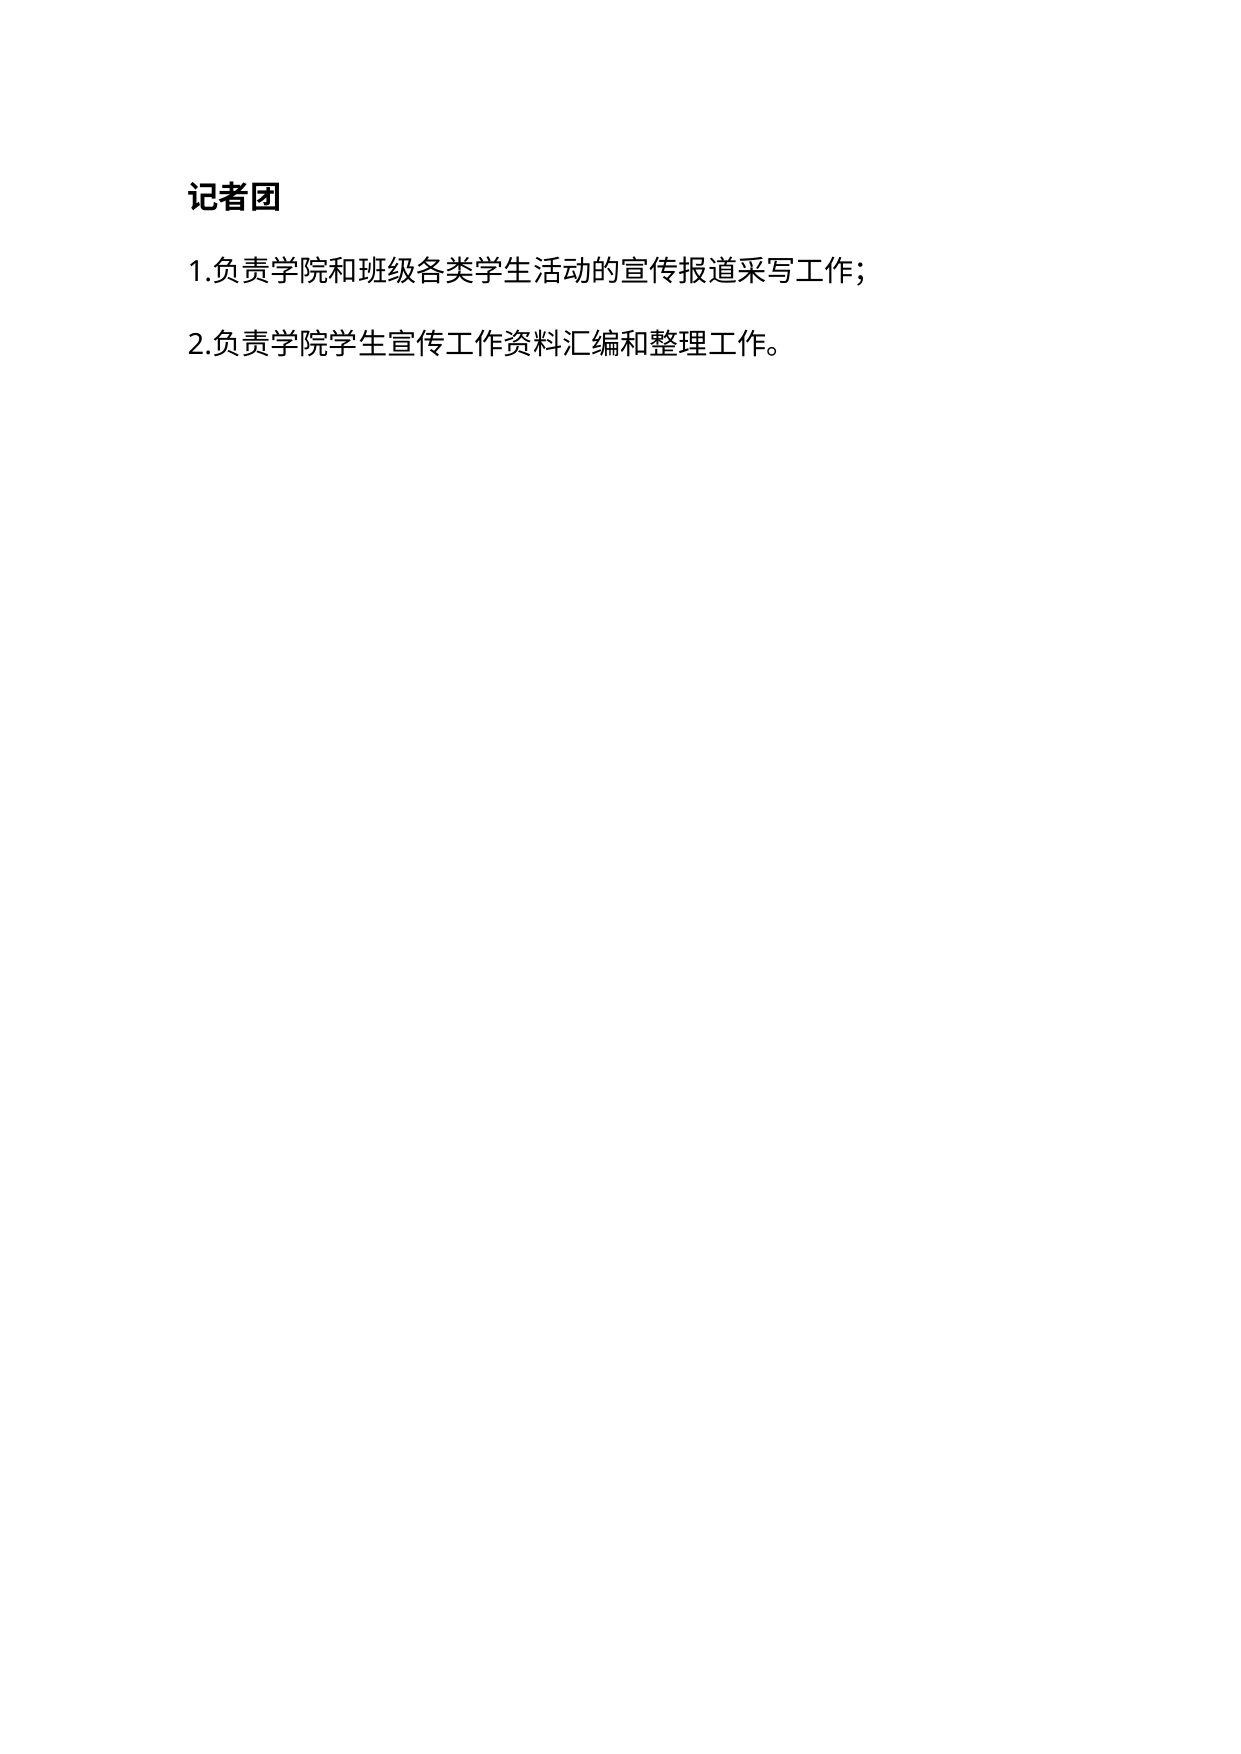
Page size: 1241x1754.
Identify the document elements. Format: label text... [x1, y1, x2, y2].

text 记者团 [187, 162, 1053, 227]
text 2.负责学院学生宣传工作资料汇编和整理工作。 [187, 309, 1053, 374]
text 1.负责学院和班级各类学生活动的宣传报道采写工作； [187, 236, 1053, 301]
